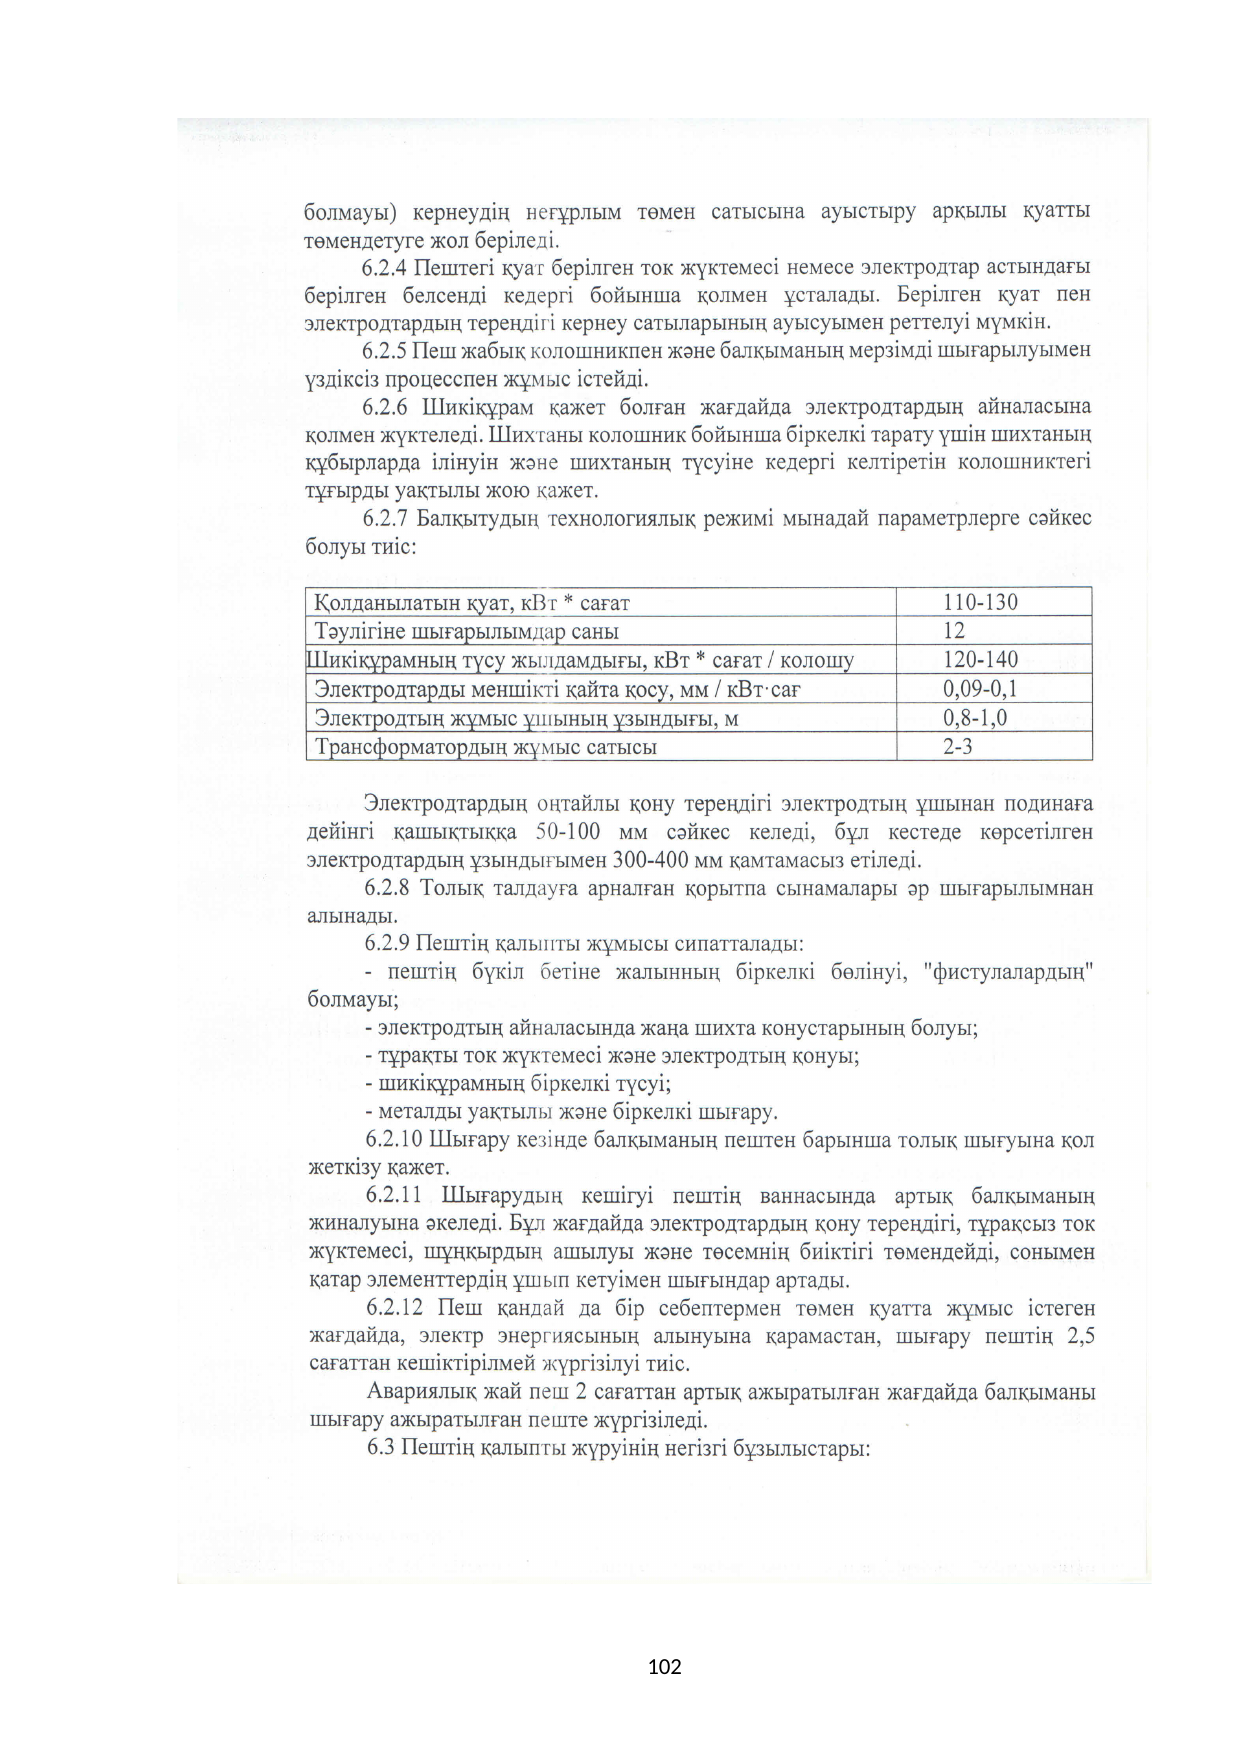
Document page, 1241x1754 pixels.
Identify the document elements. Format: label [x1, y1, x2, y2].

picture [177, 118, 1152, 1584]
